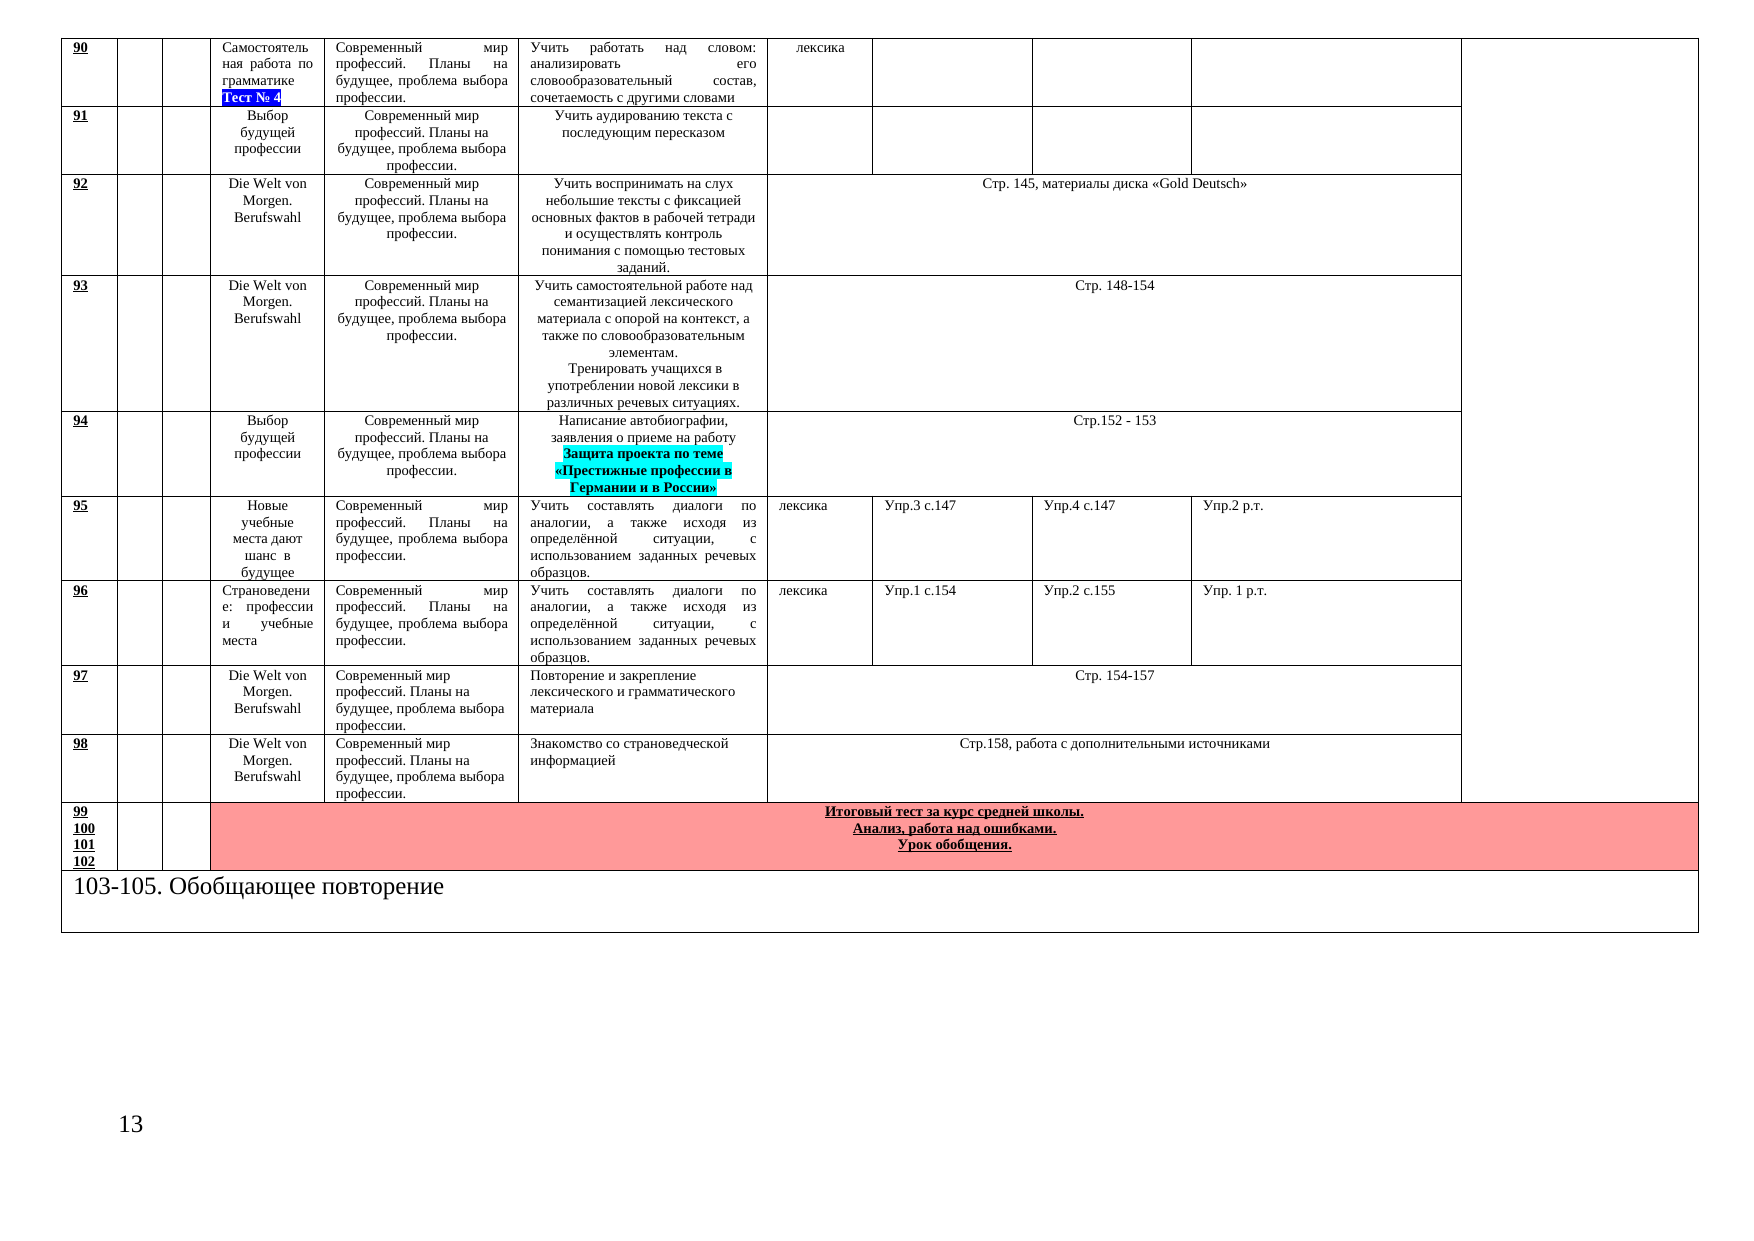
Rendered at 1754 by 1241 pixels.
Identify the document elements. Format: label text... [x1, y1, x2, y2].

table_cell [325, 39, 518, 106]
table_cell [163, 735, 210, 802]
table_cell 97 [62, 666, 117, 733]
table_cell 95 [62, 497, 117, 580]
table_cell лексика [768, 497, 872, 580]
table_cell 96 [62, 581, 117, 665]
table_cell 98 [62, 735, 117, 802]
table_cell Современный мир профессий. Планы на будущее, проблема выбора профессии. [325, 497, 518, 580]
table_cell 94 [62, 412, 117, 496]
table_cell [163, 107, 210, 174]
table_cell [118, 803, 162, 870]
table_cell 99 100 101 102 [62, 803, 117, 870]
table_cell Учить работать над словом: анализировать его словообразовательный состав, сочетаемость с другими словами [519, 39, 767, 106]
table_cell Стр. 145, материалы диска «Gold Deutsch» [768, 175, 1461, 275]
table_cell [163, 803, 210, 870]
table_cell [1192, 39, 1461, 106]
table_cell Упр.1 с.154 [873, 581, 1032, 665]
table_cell 103-105. Обобщающее повторение [62, 871, 1698, 932]
table_cell Упр.4 с.147 [1033, 497, 1191, 580]
table_cell [118, 175, 162, 275]
table_cell [118, 497, 162, 580]
table_cell [118, 107, 162, 174]
table_cell Учить составлять диалоги по аналогии, а также исходя из определённой ситуации, с использованием заданных речевых образцов. [519, 497, 767, 580]
table_cell [1192, 107, 1461, 174]
table_cell [873, 39, 1032, 106]
table_cell Учить воспринимать на слух небольшие тексты с фиксацией основных фактов в рабочей тетради и осуществлять контроль понимания с помощью тестовых заданий. [519, 175, 767, 275]
table_cell Современный мир профессий. Планы на будущее, проблема выбора профессии. [325, 666, 518, 733]
table_cell [163, 497, 210, 580]
table_cell Стр.152 - 153 [768, 412, 1461, 496]
table_cell Выбор будущей профессии [211, 107, 324, 174]
table_cell Die Welt von Morgen. Berufswahl [211, 276, 324, 411]
table_cell Современный мир профессий. Планы на будущее, проблема выбора профессии. [325, 735, 518, 802]
table_cell Упр.3 с.147 [873, 497, 1032, 580]
table_cell Самостоятельная работа по грамматике Тест № 4 [211, 39, 324, 106]
table_cell Современный мир профессий. Планы на будущее, проблема выбора профессии. [325, 175, 518, 275]
table_cell [163, 39, 210, 106]
table_cell [118, 666, 162, 733]
table_cell Стр. 154-157 [768, 666, 1461, 733]
table_cell [118, 581, 162, 665]
table_cell Упр.2 с.155 [1033, 581, 1191, 665]
table_cell Страноведение: профессии и учебные места [211, 581, 324, 665]
table_cell Учить самостоятельной работе над семантизацией лексического материала с опорой на контекст, а также по словообразовательным элементам. Тренировать учащихся в употреблении новой лексики в различных речевых ситуациях. [519, 276, 767, 411]
table_cell [163, 581, 210, 665]
table_cell [1033, 107, 1191, 174]
table_cell Современный мир профессий. Планы на будущее, проблема выбора профессии. [325, 107, 518, 174]
table_cell Учить аудированию текста с последующим пересказом [519, 107, 767, 174]
table_cell Учить составлять диалоги по аналогии, а также исходя из определённой ситуации, с использованием заданных речевых образцов. [519, 581, 767, 665]
table_cell [163, 666, 210, 733]
table_cell Стр.158, работа с дополнительными источниками [768, 735, 1461, 802]
table_cell Упр.2 р.т. [1192, 497, 1461, 580]
table_cell [768, 107, 872, 174]
table_cell Итоговый тест за курс средней школы. Анализ, работа над ошибками. Урок обобщения. [211, 803, 1698, 870]
table_cell Написание автобиографии, заявления о приеме на работу Защита проекта по теме «Престижные профессии в Германии и в России» [519, 412, 767, 496]
table_cell 92 [62, 175, 117, 275]
table_cell [118, 39, 162, 106]
table_cell Упр. 1 р.т. [1192, 581, 1461, 665]
table_cell 90 [62, 39, 117, 106]
table_cell лексика [768, 39, 872, 106]
table_cell Die Welt von Morgen. Berufswahl [211, 735, 324, 802]
table_cell Die Welt von Morgen. Berufswahl [211, 175, 324, 275]
table_cell [163, 412, 210, 496]
table_cell [118, 412, 162, 496]
table_cell [118, 735, 162, 802]
table_cell Die Welt von Morgen. Berufswahl [211, 666, 324, 733]
table_cell [1033, 39, 1191, 106]
table_cell [118, 276, 162, 411]
table_cell [163, 175, 210, 275]
table_cell 93 [62, 276, 117, 411]
table_cell 91 [62, 107, 117, 174]
table_cell Современный мир профессий. Планы на будущее, проблема выбора профессии. [325, 412, 518, 496]
table_cell Стр. 148-154 [768, 276, 1461, 411]
table_cell Новые учебные места дают шанс в будущее [211, 497, 324, 580]
table_cell Знакомство со страноведческой информацией [519, 735, 767, 802]
table_cell Современный мир профессий. Планы на будущее, проблема выбора профессии. [325, 276, 518, 411]
table_cell Повторение и закрепление лексического и грамматического материала [519, 666, 767, 733]
table_cell [873, 107, 1032, 174]
table_cell Современный мир профессий. Планы на будущее, проблема выбора профессии. [325, 581, 518, 665]
table_cell [163, 276, 210, 411]
table_cell Выбор будущей профессии [211, 412, 324, 496]
table_cell лексика [768, 581, 872, 665]
